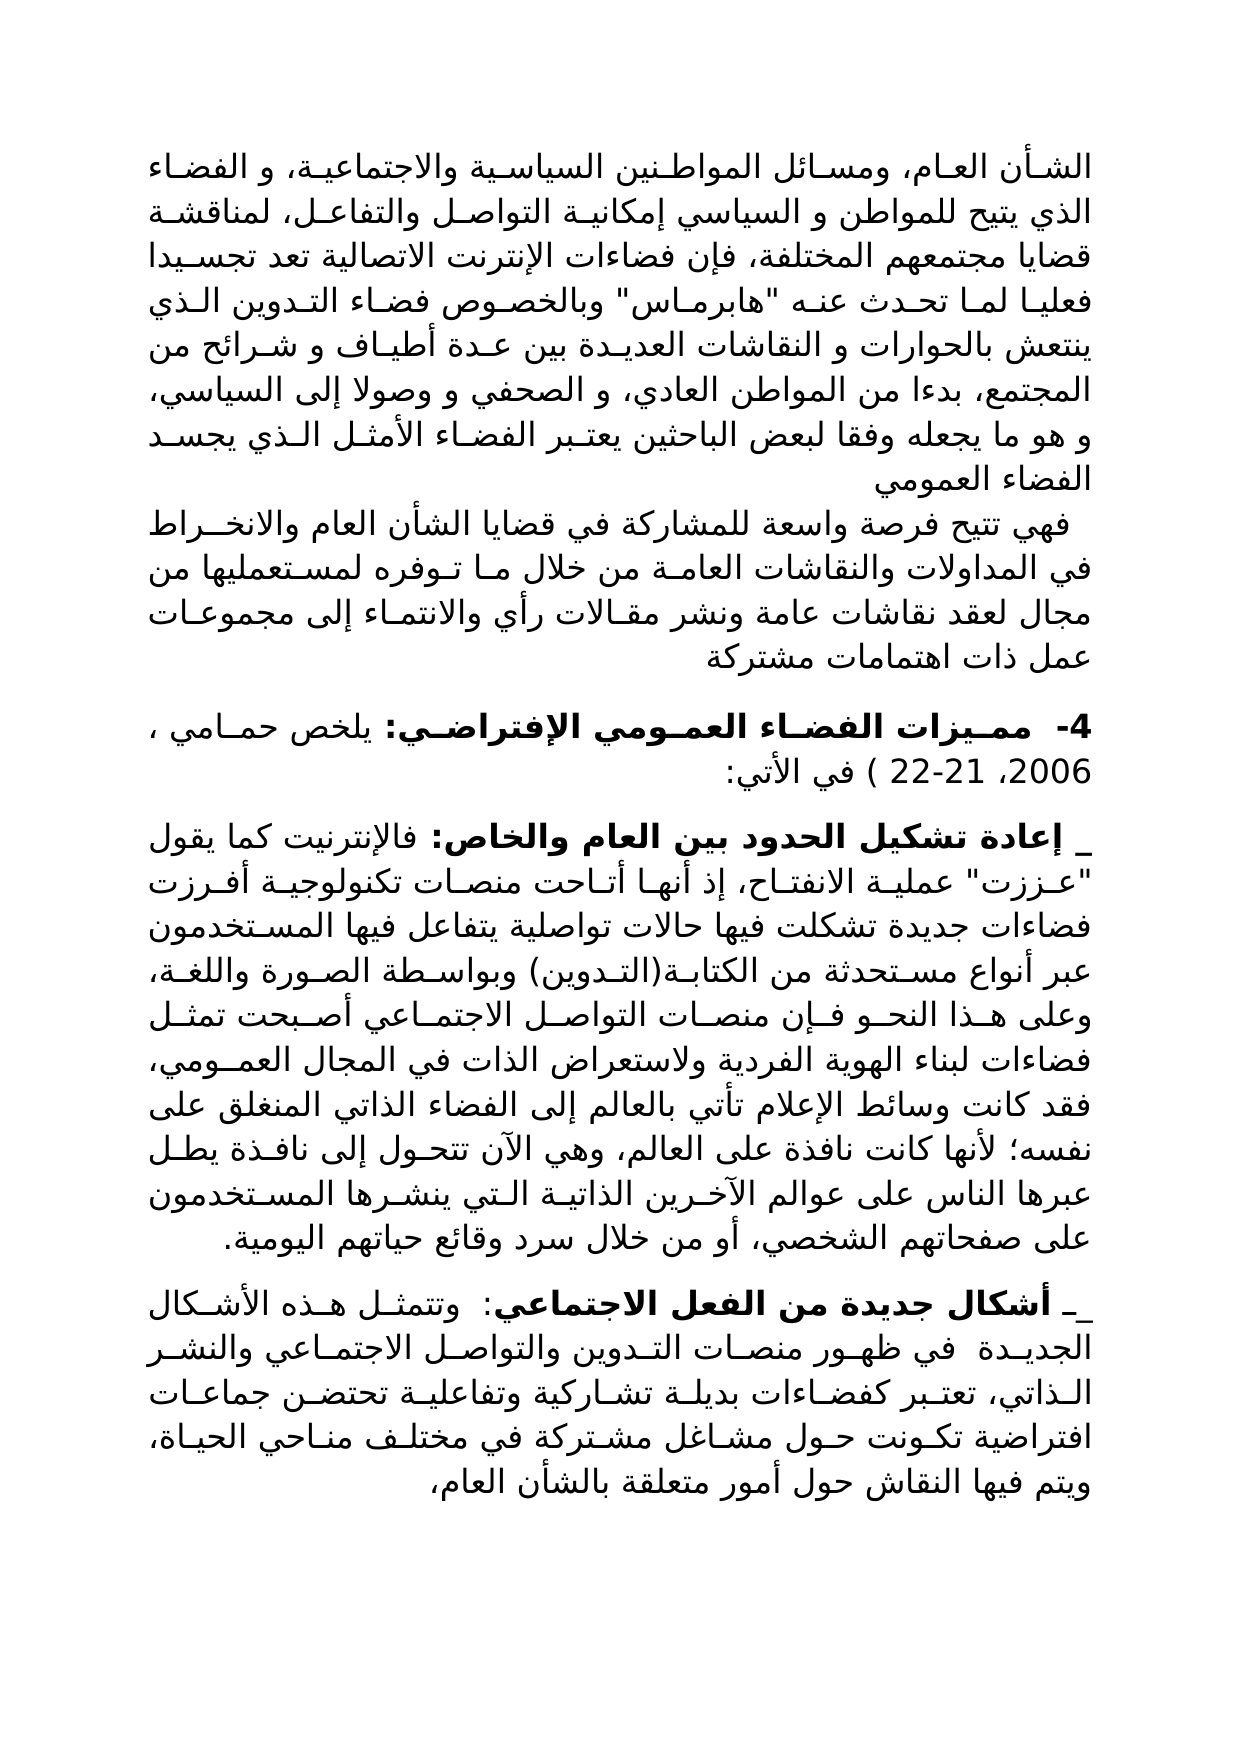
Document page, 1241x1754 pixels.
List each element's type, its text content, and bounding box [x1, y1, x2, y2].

text _ أشكال جديدة من الفعل الاجتماعي: وتتمثل هذه الأشكال الجديدة في ظهور منصات التدوين والتواصل الاجتماعي والنشر الذاتي، تعتبر كفضاءات بديلة تشاركية وتفاعلية تحتضن جماعات افتراضية تكونت حول مشاغل مشتركة في مختلف مناحي الحياة، ويتم فيها النقاش حول أمور متعلقة بالشأن العام، [148, 1284, 1093, 1501]
text فهي تتيح فرصة واسعة للمشاركة في قضايا الشأن العام والانخراط في المداولات والنقاشات العامة من خلال ما توفره لمستعمليها من مجال لعقد نقاشات عامة ونشر مقالات رأي والانتماء إلى مجموعات عمل ذات اهتمامات مشتركة [148, 504, 1093, 677]
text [148, 148, 1093, 498]
text _ إعادة تشكيل الحدود بين العام والخاص: فالإنترنيت كما يقول "عززت" عملية الانفتاح، إذ أنها أتاحت منصات تكنولوجية أفرزت فضاءات جديدة تشكلت فيها حالات تواصلية يتفاعل فيها المستخدمون عبر أنواع مستحدثة من الكتابة(التدوين) وبواسطة الصورة واللغة، وعلى هذا النحو فإن منصات التواصل الاجتماعي أصبحت تمثل فضاءات لبناء الهوية الفردية ولاستعراض الذات في المجال العمومي، فقد كانت وسائط الإعلام تأتي بالعالم إلى الفضاء الذاتي المنغلق على نفسه؛ لأنها كانت نافذة على العالم، وهي الآن تتحول إلى نافذة يطل عبرها الناس على عوالم الآخرين الذاتية التي ينشرها المستخدمون على صفحاتهم الشخصي، أو من خلال سرد وقائع حياتهم اليومية. [148, 818, 1093, 1258]
text 4- مميزات الفضاء العمومي الإفتراضي: يلخص حمامي ، 2006، 21-22 ) في الأتي: [148, 708, 1093, 791]
